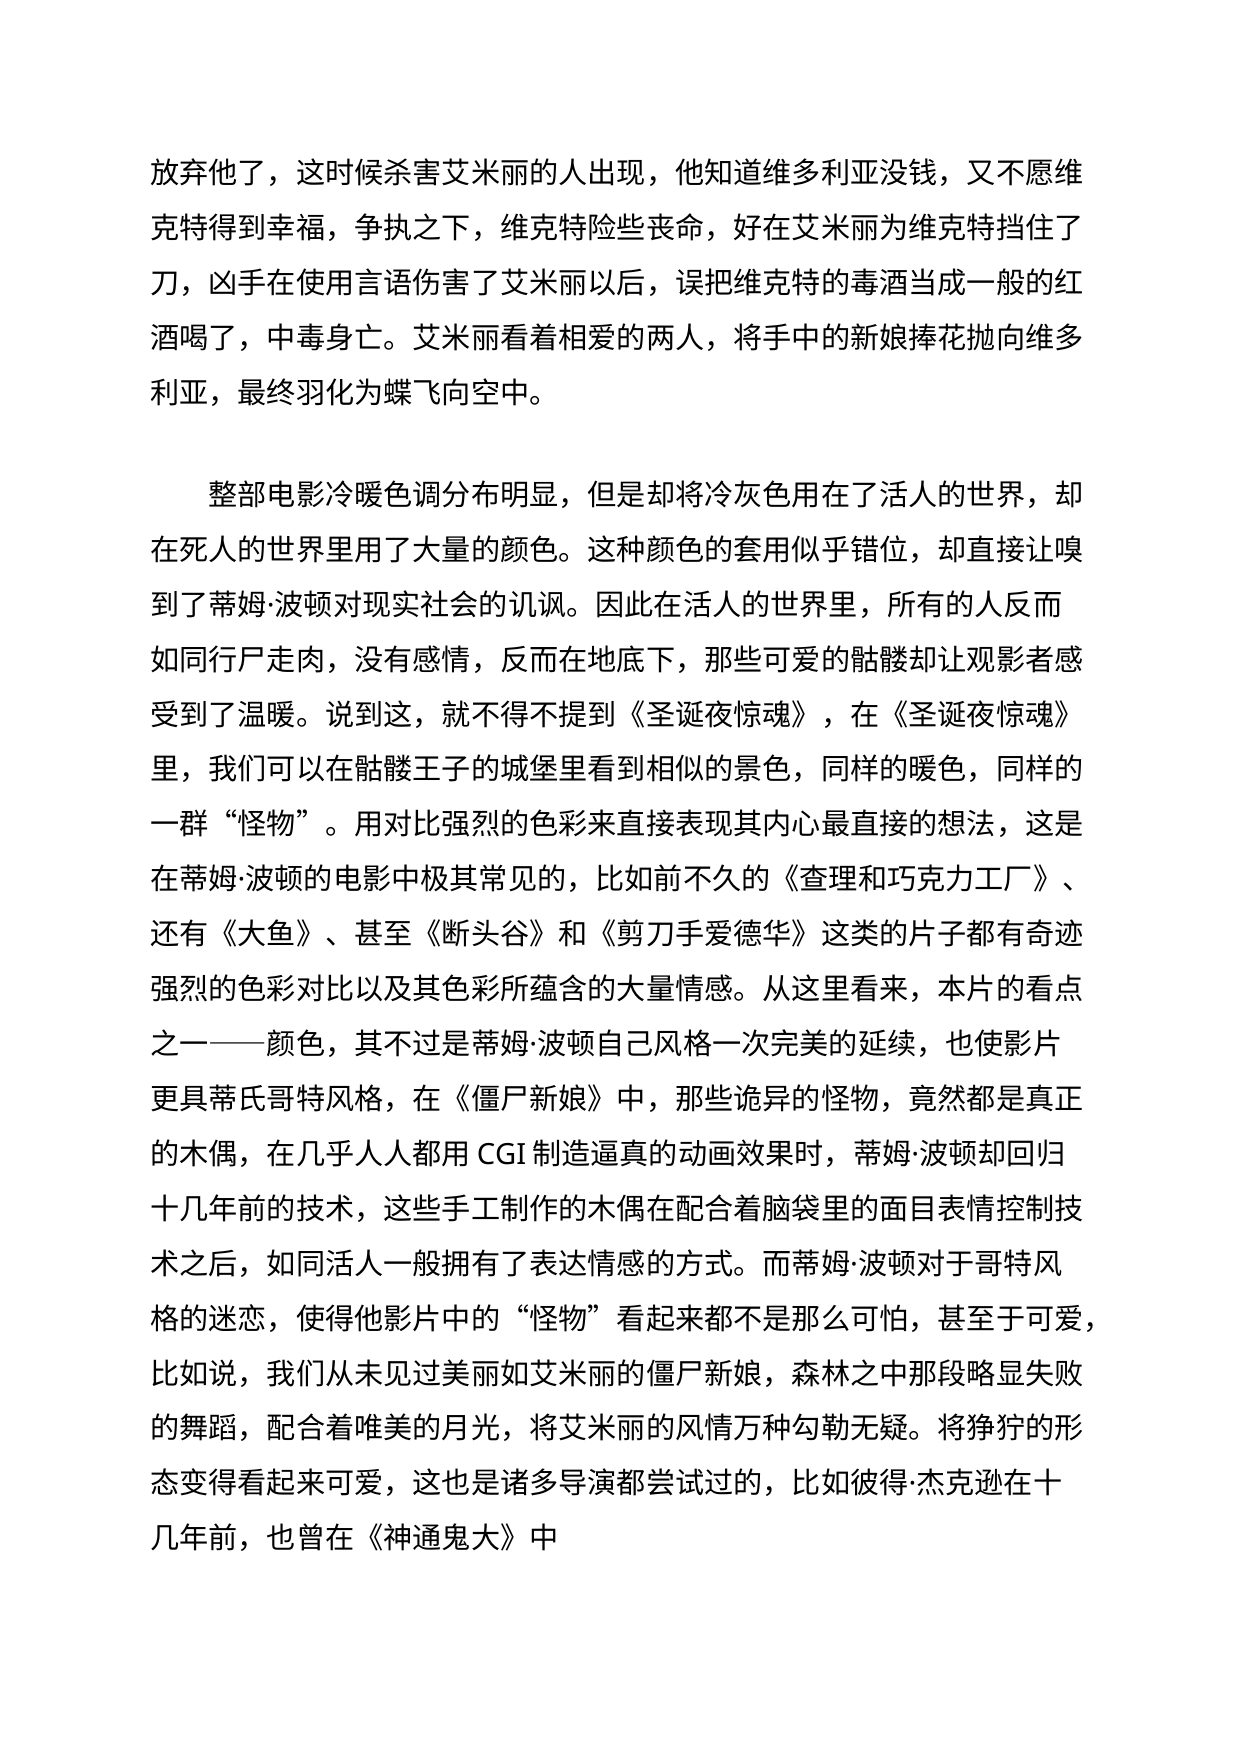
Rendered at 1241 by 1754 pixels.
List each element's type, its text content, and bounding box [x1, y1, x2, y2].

text 整部电影冷暖色调分布明显，但是却将冷灰色用在了活人的世界，却在死人的世界里用了大量的颜色。这种颜色的套用似乎错位，却直接让嗅到了蒂姆·波顿对现实社会的讥讽。因此在活人的世界里，所有的人反而如同行尸走肉，没有感情，反而在地底下，那些可爱的骷髅却让观影者感受到了温暖。说到这，就不得不提到《圣诞夜惊魂》，在《圣诞夜惊魂》里，我们可以在骷髅王子的城堡里看到相似的景色，同样的暖色，同样的一群“怪物”。用对比强烈的色彩来直接表现其内心最直接的想法，这是在蒂姆·波顿的电影中极其常见的，比如前不久的《查理和巧克力工厂》、还有《大鱼》、甚至《断头谷》和《剪刀手爱德华》这类的片子都有奇迹强烈的色彩对比以及其色彩所蕴含的大量情感。从这里看来，本片的看点之一——颜色，其不过是蒂姆·波顿自己风格一次完美的延续，也使影片更具蒂氏哥特风格，在《僵尸新娘》中，那些诡异的怪物，竟然都是真正的木偶，在几乎人人都用CGI制造逼真的动画效果时，蒂姆·波顿却回归十几年前的技术，这些手工制作的木偶在配合着脑袋里的面目表情控制技术之后，如同活人一般拥有了表达情感的方式。而蒂姆·波顿对于哥特风格的迷恋，使得他影片中的“怪物”看起来都不是那么可怕，甚至于可爱，比如说，我们从未见过美丽如艾米丽的僵尸新娘，森林之中那段略显失败的舞蹈，配合着唯美的月光，将艾米丽的风情万种勾勒无疑。将狰狞的形态变得看起来可爱，这也是诸多导演都尝试过的，比如彼得·杰克逊在十几年前，也曾在《神通鬼大》中 [150, 471, 1090, 1557]
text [150, 150, 1090, 412]
